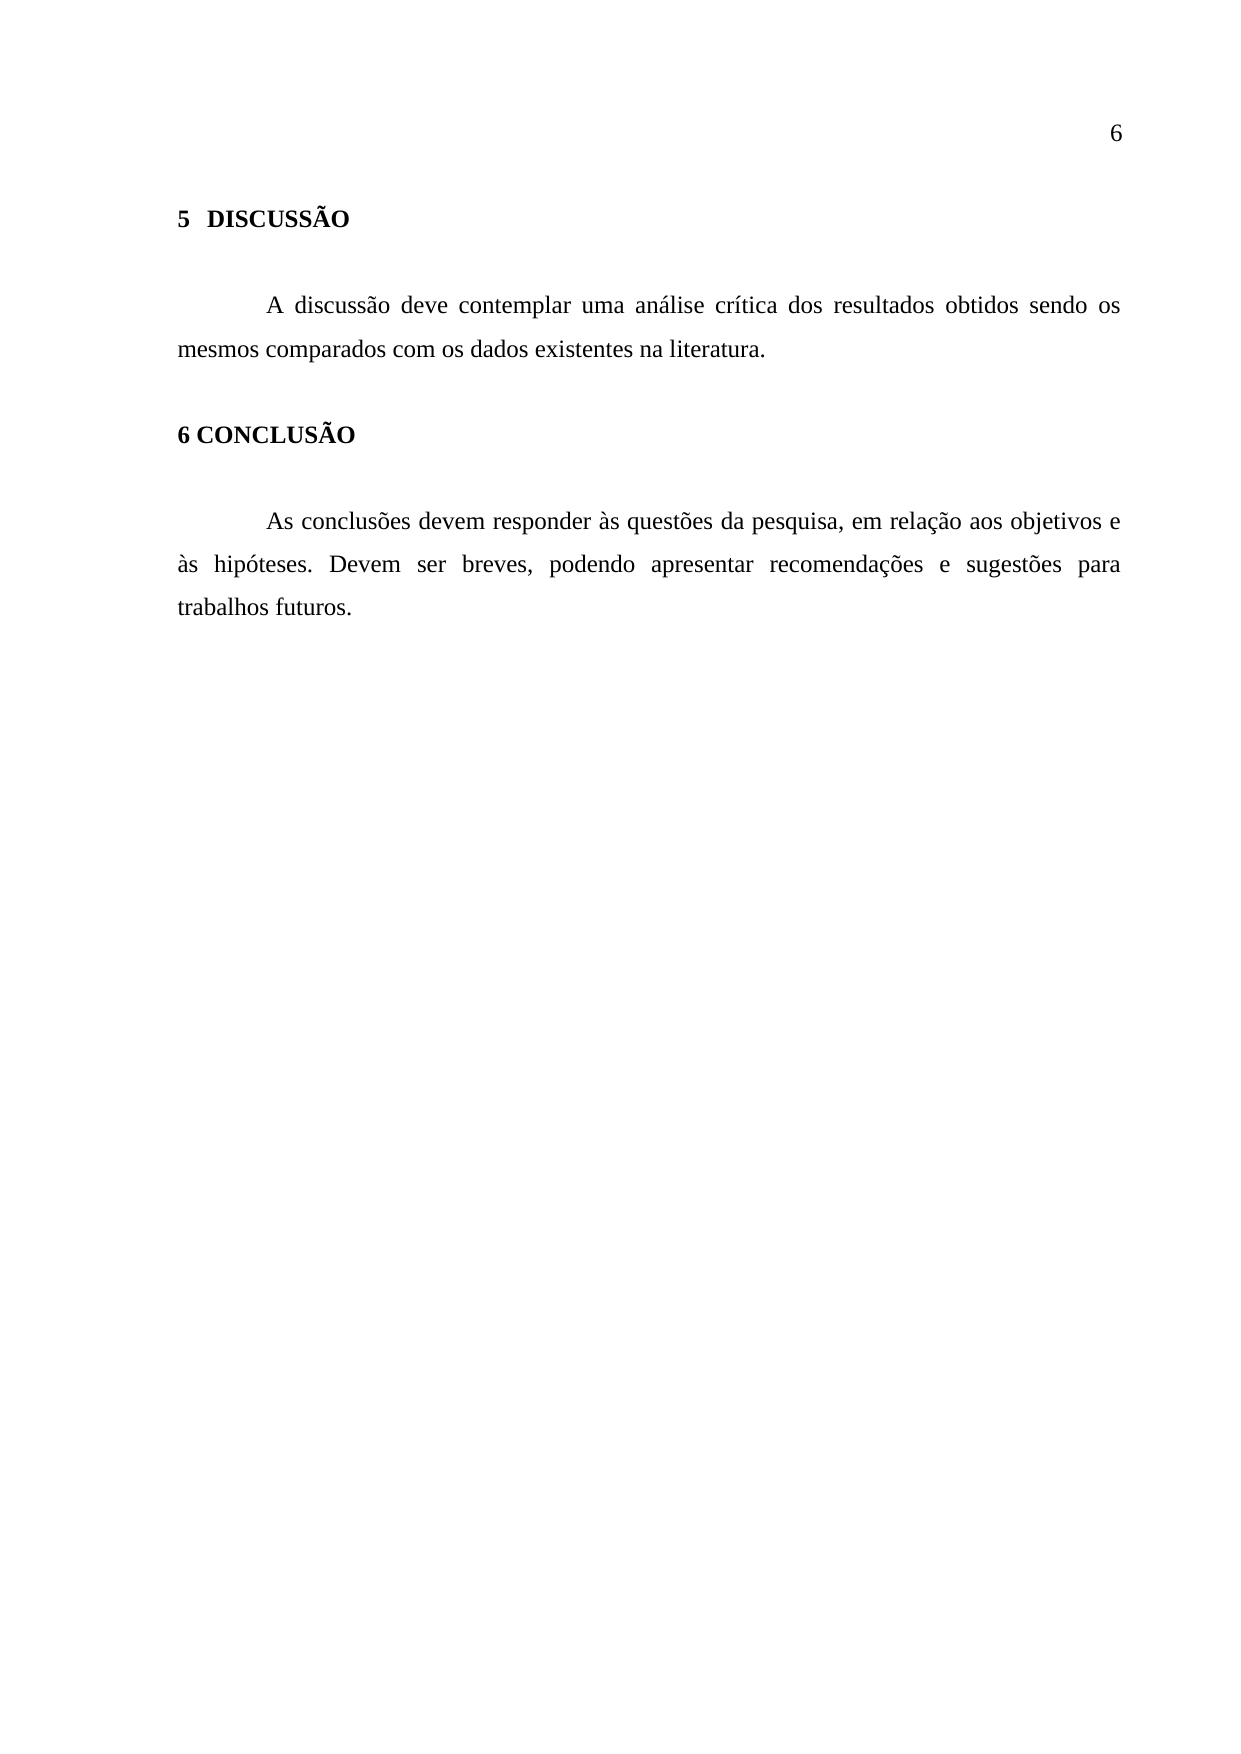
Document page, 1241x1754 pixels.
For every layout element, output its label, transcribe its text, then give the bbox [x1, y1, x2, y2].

subtitle DISCUSSÃO [177, 204, 1122, 233]
text A discussão deve contemplar uma análise crítica dos resultados obtidos sendo os mesmos comparados com os dados existentes na literatura. [177, 291, 1122, 362]
subtitle 6 CONCLUSÃO [177, 420, 1122, 449]
text As conclusões devem responder às questões da pesquisa, em relação aos objetivos e às hipóteses. Devem ser breves, podendo apresentar recomendações e sugestões para trabalhos futuros. [177, 506, 1122, 621]
